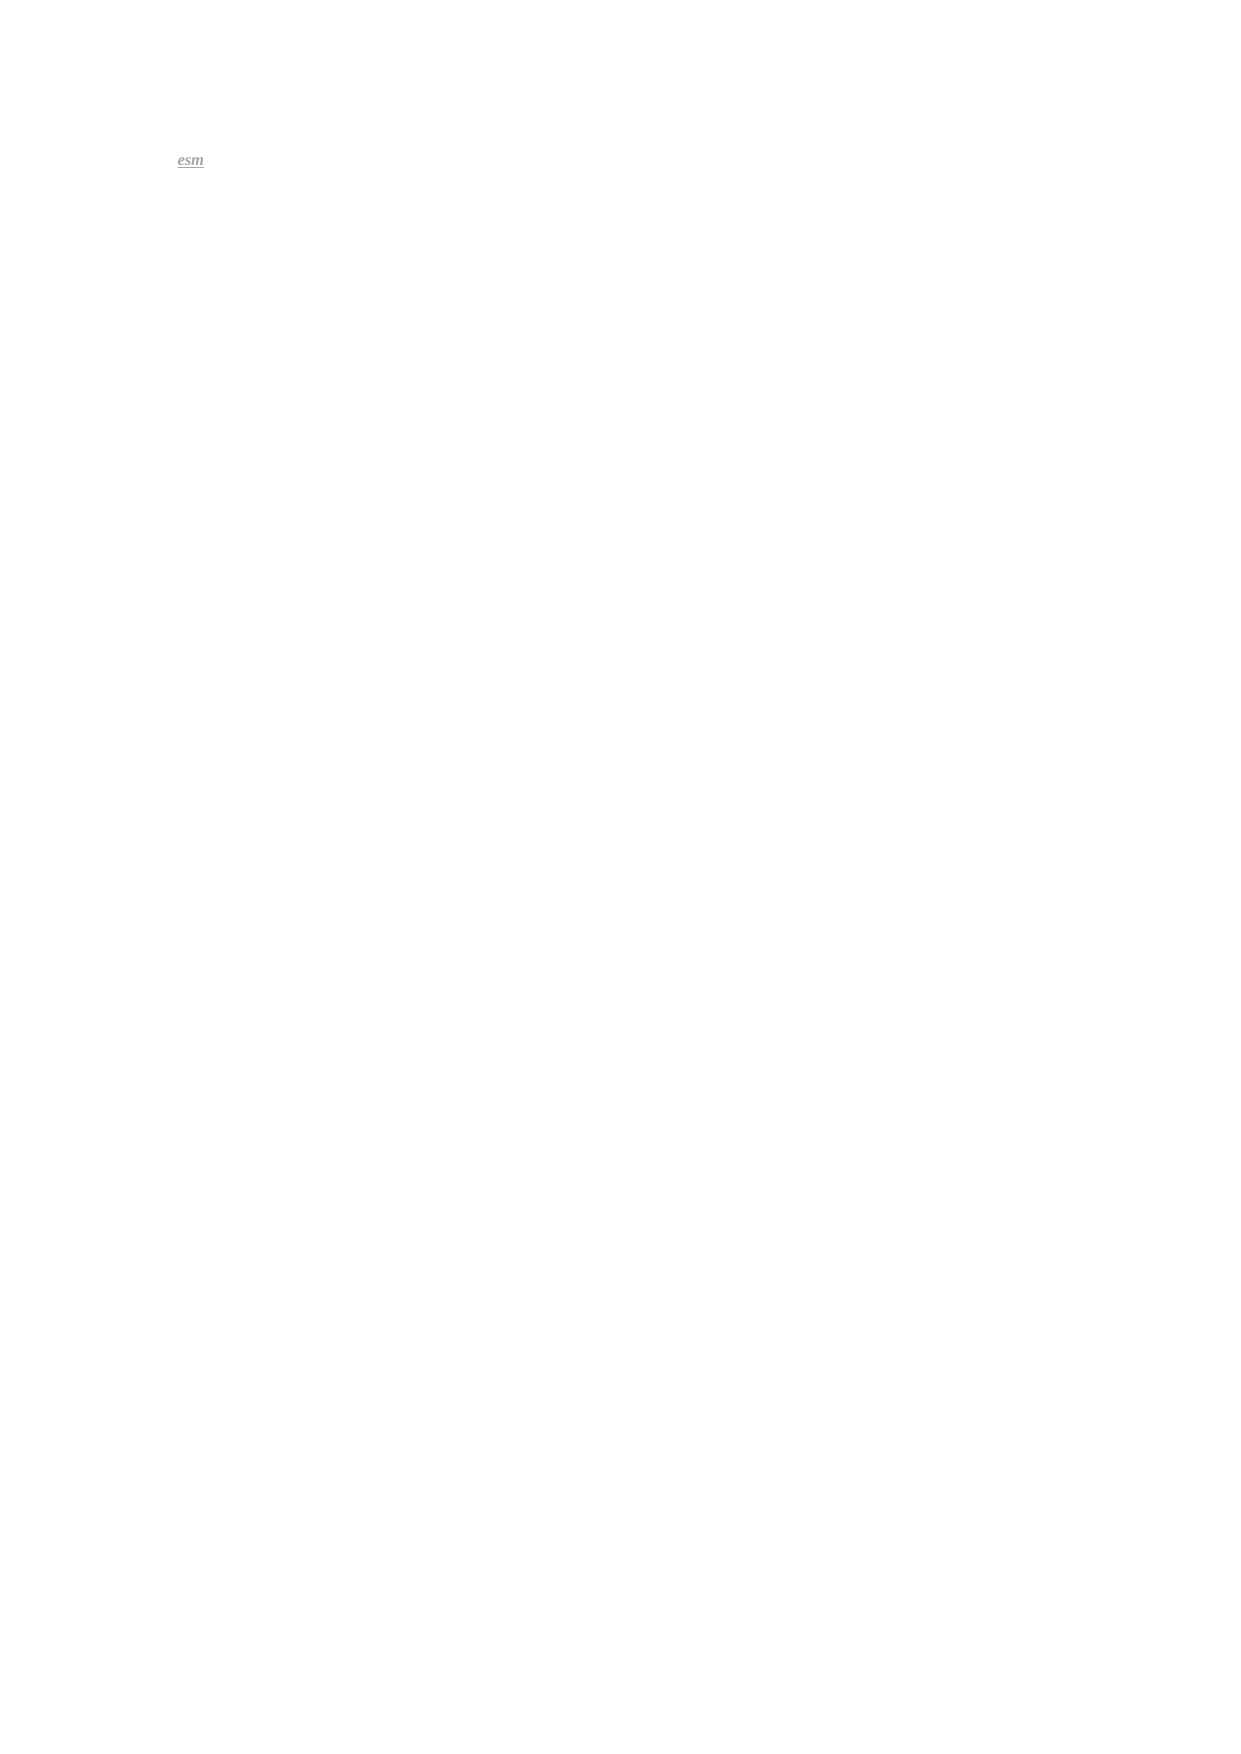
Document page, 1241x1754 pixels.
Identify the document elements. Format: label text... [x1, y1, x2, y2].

text esm [177, 150, 1063, 169]
